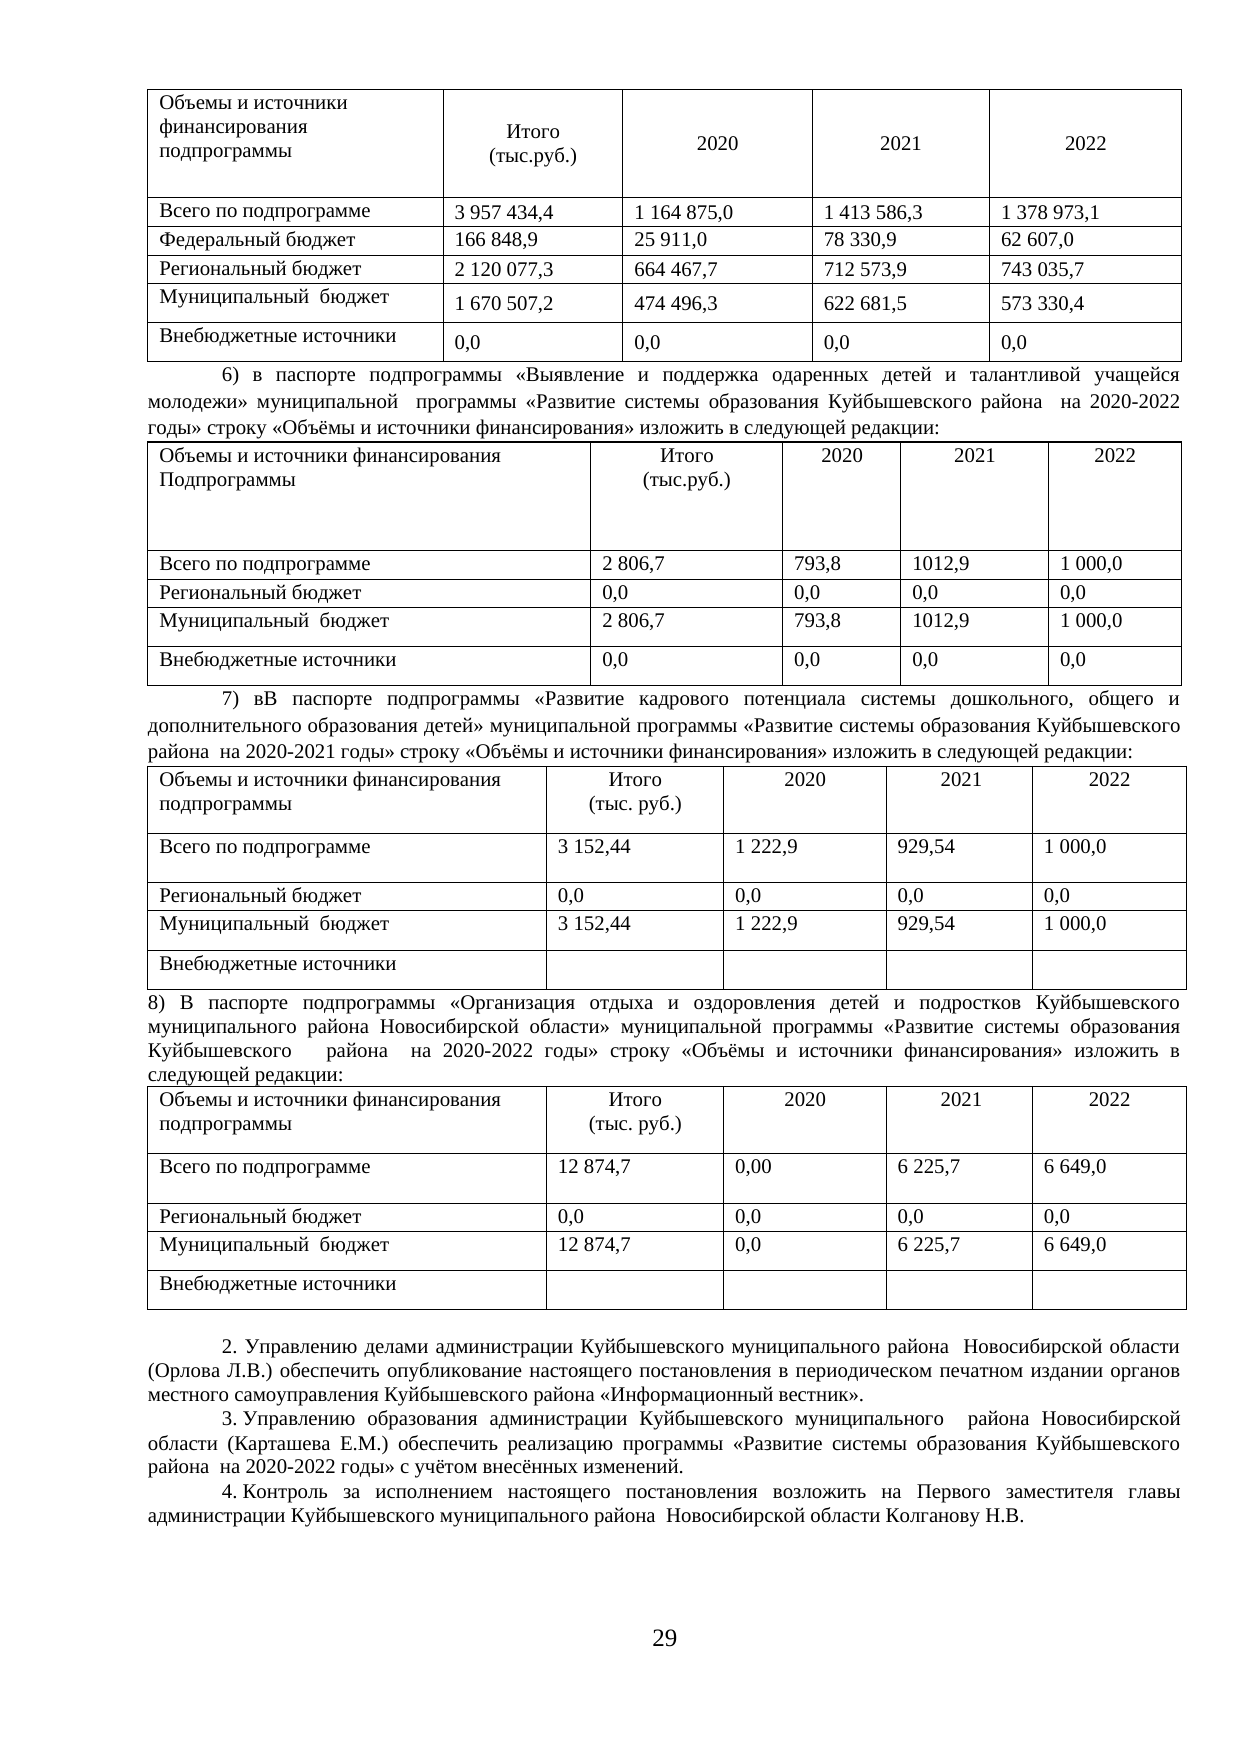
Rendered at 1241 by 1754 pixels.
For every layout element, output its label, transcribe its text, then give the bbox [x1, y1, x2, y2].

table_cell 0,0 [1049, 647, 1181, 685]
table_cell [724, 951, 886, 989]
table_header Итого (тыс.руб.) [591, 443, 782, 550]
table_cell 0,0 [783, 580, 900, 607]
table_header Объемы и источники финансирования подпрограммы [148, 767, 546, 833]
table_cell Региональный бюджет [148, 580, 590, 607]
table_cell 0,0 [591, 647, 782, 685]
table_cell [887, 951, 1032, 989]
table_cell 0,00 [724, 1154, 886, 1202]
table_header Объемы и источники финансирования Подпрограммы [148, 443, 590, 550]
table_header 2022 [1033, 1087, 1186, 1153]
table_cell 1012,9 [901, 551, 1048, 578]
table_header Итого (тыс.руб.) [444, 90, 622, 197]
table_cell 0,0 [547, 883, 723, 910]
table_header Объемы и источники финансирования подпрограммы [148, 90, 443, 197]
table_cell Муниципальный бюджет [148, 608, 590, 646]
table_cell 2 120 077,3 [444, 256, 622, 283]
table_header Итого (тыс. руб.) [547, 1087, 723, 1153]
text 6) в паспорте подпрограммы «Выявление и поддержка одаренных детей и талантливой учащейся молодежи» муниципальной программы «Развитие системы образования Куйбышевского района на 2020-2022 годы» строку «Объёмы и источники финансирования» изложить в следующей редакции: [148, 362, 1181, 439]
table_header 2020 [724, 1087, 886, 1153]
table_cell 1 413 586,3 [813, 198, 989, 226]
table_cell 0,0 [813, 323, 989, 361]
text 3. Управлению образования администрации Куйбышевского муниципального района Новосибирской области (Карташева Е.М.) обеспечить реализацию программы «Развитие системы образования Куйбышевского района на 2020-2022 годы» с учётом внесённых изменений. [148, 1406, 1181, 1478]
table_header 2021 [887, 1087, 1032, 1153]
table_cell 712 573,9 [813, 256, 989, 283]
table_cell 0,0 [783, 647, 900, 685]
text 7) вВ паспорте подпрограммы «Развитие кадрового потенциала системы дошкольного, общего и дополнительного образования детей» муниципальной программы «Развитие системы образования Куйбышевского района на 2020-2021 годы» строку «Объёмы и источники финансирования» изложить в следующей редакции: [148, 686, 1181, 763]
table_cell Внебюджетные источники [148, 323, 443, 361]
table_cell Региональный бюджет [148, 256, 443, 283]
table_cell Всего по подпрограмме [148, 834, 546, 882]
table_cell 929,54 [887, 834, 1032, 882]
table_cell Внебюджетные источники [148, 951, 546, 989]
table_cell 1 000,0 [1049, 551, 1181, 578]
table_cell 0,0 [887, 1204, 1032, 1231]
table_cell 793,8 [783, 551, 900, 578]
table_cell 0,0 [623, 323, 812, 361]
table_cell Муниципальный бюджет [148, 1232, 546, 1270]
table_cell 6 649,0 [1033, 1154, 1186, 1202]
table_cell 0,0 [547, 1204, 723, 1231]
table_cell Региональный бюджет [148, 883, 546, 910]
table_cell Всего по подпрограмме [148, 551, 590, 578]
table_cell 78 330,9 [813, 227, 989, 254]
table_cell 12 874,7 [547, 1154, 723, 1202]
table_cell 0,0 [1033, 883, 1186, 910]
table_cell 1 164 875,0 [623, 198, 812, 226]
table_cell 25 911,0 [623, 227, 812, 254]
table_header 2021 [813, 90, 989, 197]
table_cell [547, 1271, 723, 1309]
table_header 2020 [724, 767, 886, 833]
table_cell 1 222,9 [724, 911, 886, 949]
table_cell 0,0 [1049, 580, 1181, 607]
table_header Итого (тыс. руб.) [547, 767, 723, 833]
table_cell 793,8 [783, 608, 900, 646]
table_cell 1 378 973,1 [990, 198, 1181, 226]
table_cell Всего по подпрограмме [148, 198, 443, 226]
table_cell 474 496,3 [623, 284, 812, 322]
table_cell 2 806,7 [591, 551, 782, 578]
table_cell [1033, 951, 1186, 989]
table_cell Всего по подпрограмме [148, 1154, 546, 1202]
table_cell Муниципальный бюджет [148, 911, 546, 949]
table_header 2021 [887, 767, 1032, 833]
table_cell 1012,9 [901, 608, 1048, 646]
table_cell 664 467,7 [623, 256, 812, 283]
table_header 2021 [901, 443, 1048, 550]
table_cell 0,0 [901, 580, 1048, 607]
table_cell 0,0 [724, 883, 886, 910]
table_cell 0,0 [1033, 1204, 1186, 1231]
table_cell Муниципальный бюджет [148, 284, 443, 322]
table_cell Федеральный бюджет [148, 227, 443, 254]
table_cell Внебюджетные источники [148, 647, 590, 685]
table_cell 2 806,7 [591, 608, 782, 646]
table_cell [887, 1271, 1032, 1309]
table_cell 0,0 [724, 1232, 886, 1270]
table_cell 622 681,5 [813, 284, 989, 322]
table_cell 1 000,0 [1033, 911, 1186, 949]
table_cell 3 957 434,4 [444, 198, 622, 226]
table_header Объемы и источники финансирования подпрограммы [148, 1087, 546, 1153]
table_cell 1 222,9 [724, 834, 886, 882]
table_header 2022 [990, 90, 1181, 197]
table_cell 6 649,0 [1033, 1232, 1186, 1270]
table_cell 3 152,44 [547, 911, 723, 949]
table_cell 6 225,7 [887, 1232, 1032, 1270]
table_cell 3 152,44 [547, 834, 723, 882]
table_cell 62 607,0 [990, 227, 1181, 254]
table_cell 0,0 [444, 323, 622, 361]
text 8) В паспорте подпрограммы «Организация отдыха и оздоровления детей и подростков Куйбышевского муниципального района Новосибирской области» муниципальной программы «Развитие системы образования Куйбышевского района на 2020-2022 годы» строку «Объёмы и источники финансирования» изложить в следующей редакции: [148, 990, 1181, 1086]
table_cell [724, 1271, 886, 1309]
table_cell 0,0 [591, 580, 782, 607]
table_cell 573 330,4 [990, 284, 1181, 322]
table_cell 0,0 [887, 883, 1032, 910]
table_header 2020 [623, 90, 812, 197]
table_cell 0,0 [724, 1204, 886, 1231]
table_cell 0,0 [990, 323, 1181, 361]
text 2. Управлению делами администрации Куйбышевского муниципального района Новосибирской области (Орлова Л.В.) обеспечить опубликование настоящего постановления в периодическом печатном издании органов местного самоуправления Куйбышевского района «Информационный вестник». [148, 1334, 1181, 1406]
table_cell 12 874,7 [547, 1232, 723, 1270]
table_header 2022 [1033, 767, 1186, 833]
table_cell 743 035,7 [990, 256, 1181, 283]
table_cell [1033, 1271, 1186, 1309]
table_cell Региональный бюджет [148, 1204, 546, 1231]
table_cell 1 000,0 [1033, 834, 1186, 882]
table_cell 1 000,0 [1049, 608, 1181, 646]
table_header 2022 [1049, 443, 1181, 550]
table_cell 929,54 [887, 911, 1032, 949]
table_header 2020 [783, 443, 900, 550]
table_cell 0,0 [901, 647, 1048, 685]
table_cell [547, 951, 723, 989]
table_cell 6 225,7 [887, 1154, 1032, 1202]
table_cell 1 670 507,2 [444, 284, 622, 322]
table_cell 166 848,9 [444, 227, 622, 254]
text 4. Контроль за исполнением настоящего постановления возложить на Первого заместителя главы администрации Куйбышевского муниципального района Новосибирской области Колганову Н.В. [148, 1478, 1181, 1527]
table_cell Внебюджетные источники [148, 1271, 546, 1309]
